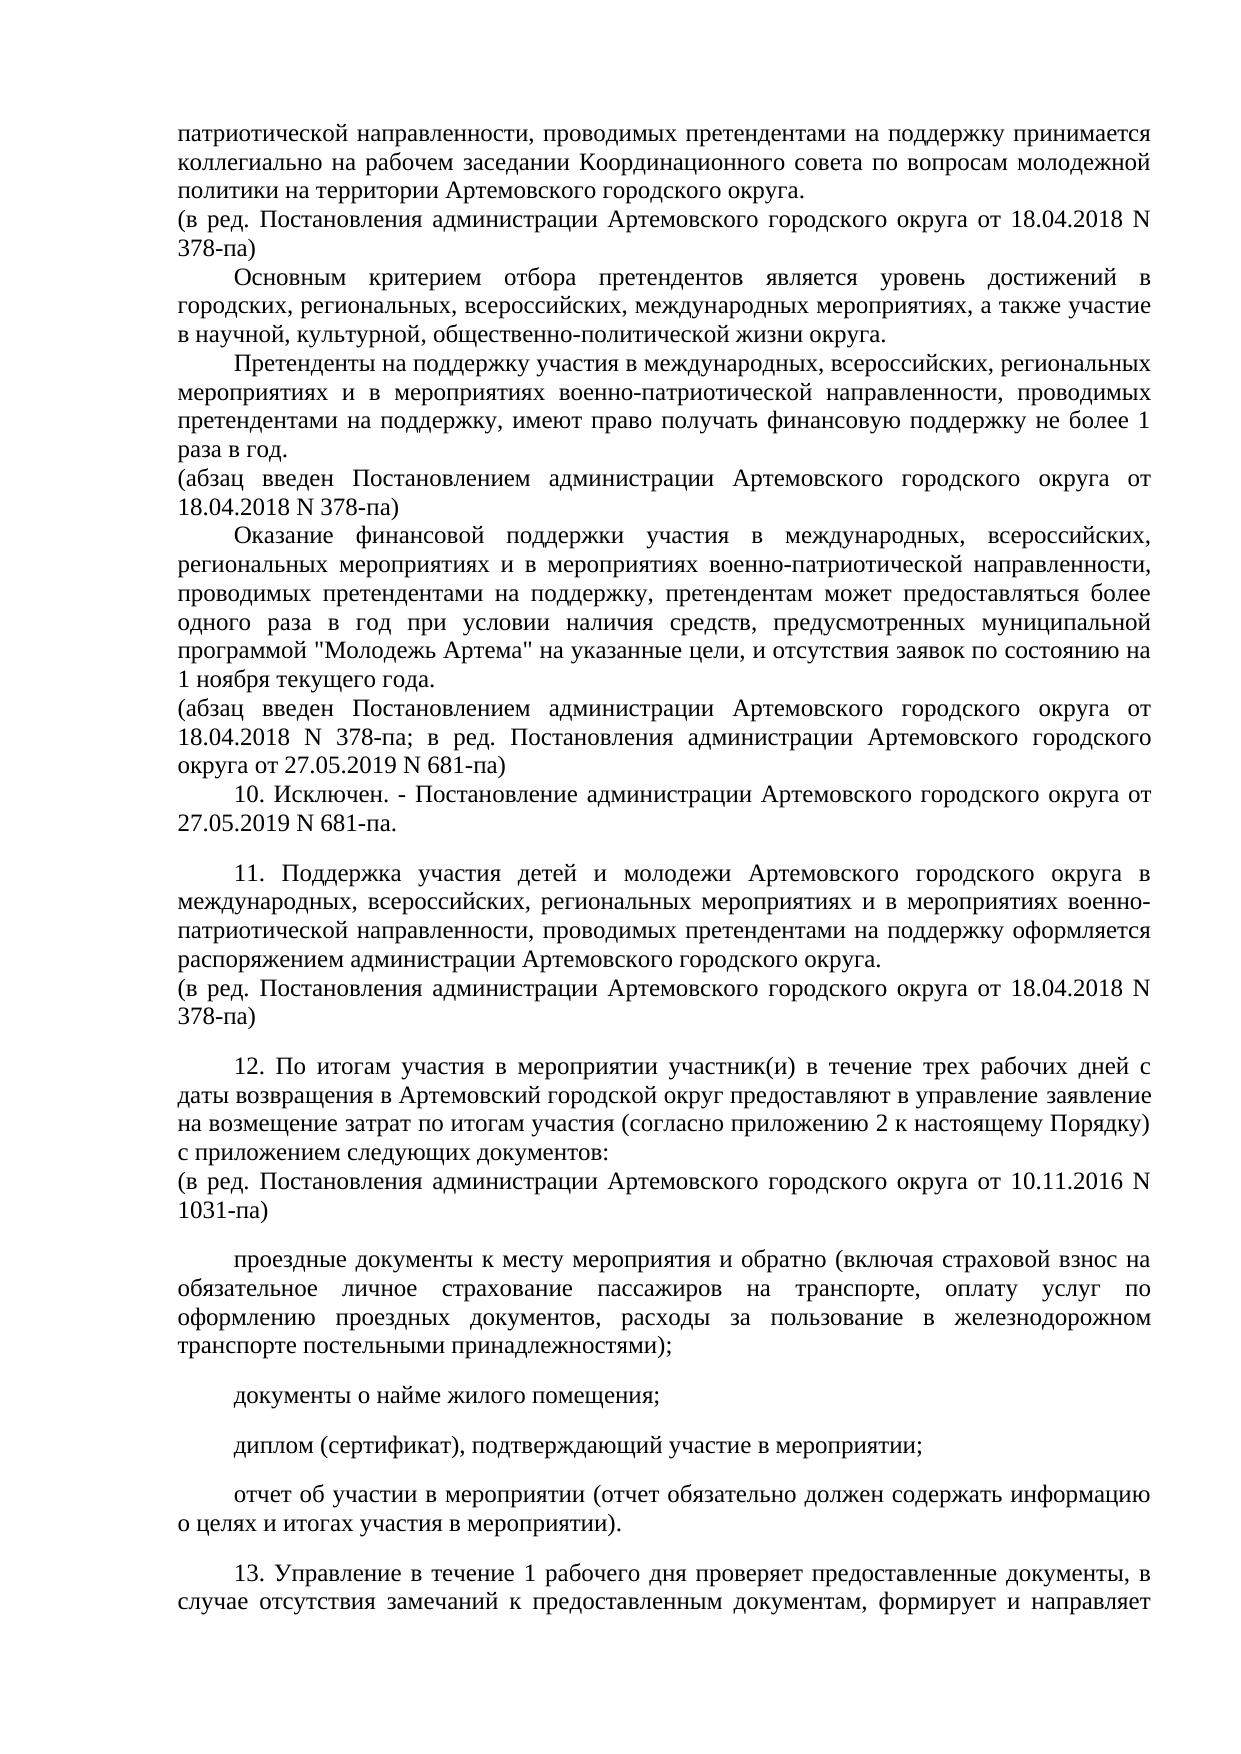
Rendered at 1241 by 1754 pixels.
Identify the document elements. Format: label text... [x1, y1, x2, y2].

text 10. Исключен. - Постановление администрации Артемовского городского округа от 27.05.2019 N 681-па. [177, 779, 1152, 837]
text диплом (сертификат), подтверждающий участие в мероприятии; [177, 1430, 1152, 1458]
text (в ред. Постановления администрации Артемовского городского округа от 18.04.2018 N 378-па) [177, 204, 1152, 262]
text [177, 1558, 1152, 1615]
text 11. Поддержка участия детей и молодежи Артемовского городского округа в международных, всероссийских, региональных мероприятиях и в мероприятиях военно-патриотической направленности, проводимых претендентами на поддержку оформляется распоряжением администрации Артемовского городского округа. [177, 858, 1152, 973]
text (в ред. Постановления администрации Артемовского городского округа от 10.11.2016 N 1031-па) [177, 1166, 1152, 1223]
text (абзац введен Постановлением администрации Артемовского городского округа от 18.04.2018 N 378-па; в ред. Постановления администрации Артемовского городского округа от 27.05.2019 N 681-па) [177, 693, 1152, 779]
text проездные документы к месту мероприятия и обратно (включая страховой взнос на обязательное личное страхование пассажиров на транспорте, оплату услуг по оформлению проездных документов, расходы за пользование в железнодорожном транспорте постельными принадлежностями); [177, 1244, 1152, 1359]
text (в ред. Постановления администрации Артемовского городского округа от 18.04.2018 N 378-па) [177, 973, 1152, 1030]
text Основным критерием отбора претендентов является уровень достижений в городских, региональных, всероссийских, международных мероприятиях, а также участие в научной, культурной, общественно-политической жизни округа. [177, 262, 1152, 348]
text отчет об участии в мероприятии (отчет обязательно должен содержать информацию о целях и итогах участия в мероприятии). [177, 1479, 1152, 1537]
text Оказание финансовой поддержки участия в международных, всероссийских, региональных мероприятиях и в мероприятиях военно-патриотической направленности, проводимых претендентами на поддержку, претендентам может предоставляться более одного раза в год при условии наличия средств, предусмотренных муниципальной программой "Молодежь Артема" на указанные цели, и отсутствия заявок по состоянию на 1 ноября текущего года. [177, 521, 1152, 693]
text документы о найме жилого помещения; [177, 1380, 1152, 1409]
text 12. По итогам участия в мероприятии участник(и) в течение трех рабочих дней с даты возвращения в Артемовский городской округ предоставляют в управление заявление на возмещение затрат по итогам участия (согласно приложению 2 к настоящему Порядку) с приложением следующих документов: [177, 1051, 1152, 1166]
text (абзац введен Постановлением администрации Артемовского городского округа от 18.04.2018 N 378-па) [177, 463, 1152, 521]
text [177, 118, 1152, 204]
text Претенденты на поддержку участия в международных, всероссийских, региональных мероприятиях и в мероприятиях военно-патриотической направленности, проводимых претендентами на поддержку, имеют право получать финансовую поддержку не более 1 раза в год. [177, 348, 1152, 463]
